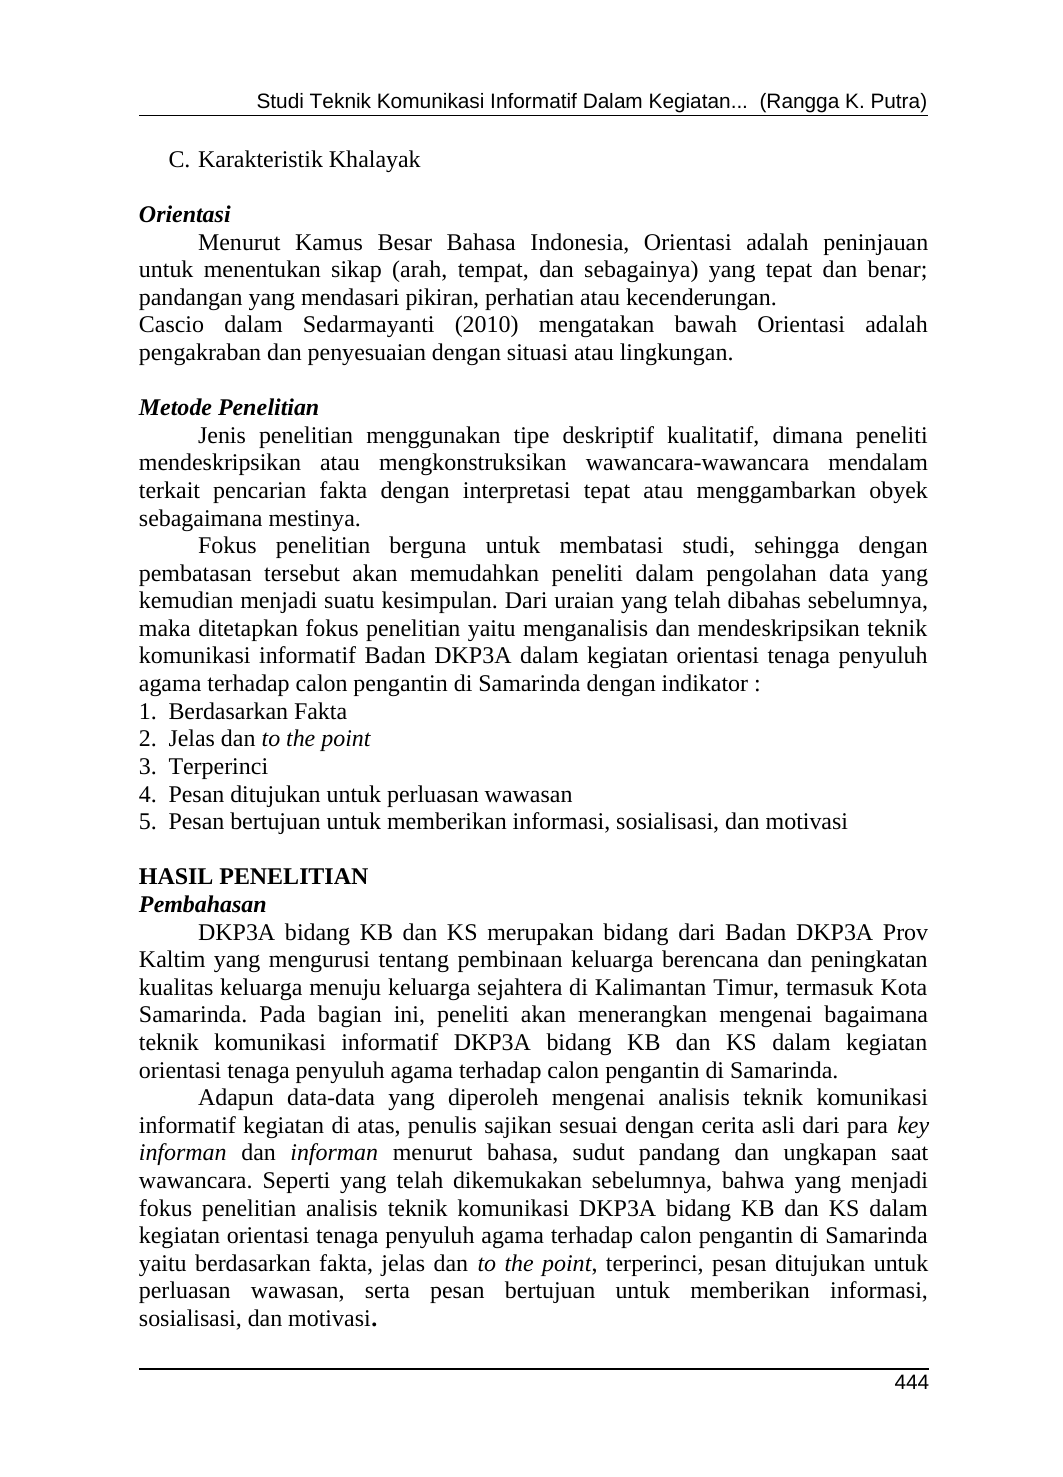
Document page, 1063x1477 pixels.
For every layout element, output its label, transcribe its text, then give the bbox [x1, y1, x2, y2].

list Jelas dan to the point [139, 724, 929, 752]
list Pesan bertujuan untuk memberikan informasi, sosialisasi, dan motivasi [139, 807, 929, 835]
list Cascio dalam Sedarmayanti (2010) mengatakan bawah Orientasi adalah pengakraban dan penyesuaian dengan situasi atau lingkungan. [139, 310, 929, 366]
list DKP3A bidang KB dan KS merupakan bidang dari Badan DKP3A Prov Kaltim yang mengurusi tentang pembinaan keluarga berencana dan peningkatan kualitas keluarga menuju keluarga sejahtera di Kalimantan Timur, termasuk Kota Samarinda. Pada bagian ini, peneliti akan menerangkan mengenai bagaimana teknik komunikasi informatif DKP3A bidang KB dan KS dalam kegiatan orientasi tenaga penyuluh agama terhadap calon pengantin di Samarinda. [139, 918, 929, 1083]
text Adapun data-data yang diperoleh mengenai analisis teknik komunikasi informatif kegiatan di atas, penulis sajikan sesuai dengan cerita asli dari para key informan dan informan menurut bahasa, sudut pandang dan ungkapan saat wawancara. Seperti yang telah dikemukakan sebelumnya, bahwa yang menjadi fokus penelitian analisis teknik komunikasi DKP3A bidang KB dan KS dalam kegiatan orientasi tenaga penyuluh agama terhadap calon pengantin di Samarinda yaitu berdasarkan fakta, jelas dan to the point, terperinci, pesan ditujukan untuk perluasan wawasan, serta pesan bertujuan untuk memberikan informasi, sosialisasi, dan motivasi. [139, 1083, 929, 1332]
text Jenis penelitian menggunakan tipe deskriptif kualitatif, dimana peneliti mendeskripsikan atau mengkonstruksikan wawancara-wawancara mendalam terkait pencarian fakta dengan interpretasi tepat atau menggambarkan obyek sebagaimana mestinya. [139, 421, 929, 531]
text Orientasi [139, 200, 929, 227]
list Karakteristik Khalayak [168, 145, 929, 172]
text HASIL PENELITIAN [139, 862, 929, 890]
list Pesan ditujukan untuk perluasan wawasan [139, 779, 929, 807]
list Menurut Kamus Besar Bahasa Indonesia, Orientasi adalah peninjauan untuk menentukan sikap (arah, tempat, dan sebagainya) yang tepat dan benar; pandangan yang mendasari pikiran, perhatian atau kecenderungan. [139, 227, 929, 310]
text Pembahasan [139, 890, 929, 918]
text Fokus penelitian berguna untuk membatasi studi, sehingga dengan pembatasan tersebut akan memudahkan peneliti dalam pengolahan data yang kemudian menjadi suatu kesimpulan. Dari uraian yang telah dibahas sebelumnya, maka ditetapkan fokus penelitian yaitu menganalisis dan mendeskripsikan teknik komunikasi informatif Badan DKP3A dalam kegiatan orientasi tenaga penyuluh agama terhadap calon pengantin di Samarinda dengan indikator : [139, 531, 929, 697]
list Terperinci [139, 752, 929, 779]
text Metode Penelitian [139, 393, 929, 421]
list Berdasarkan Fakta [139, 697, 929, 724]
